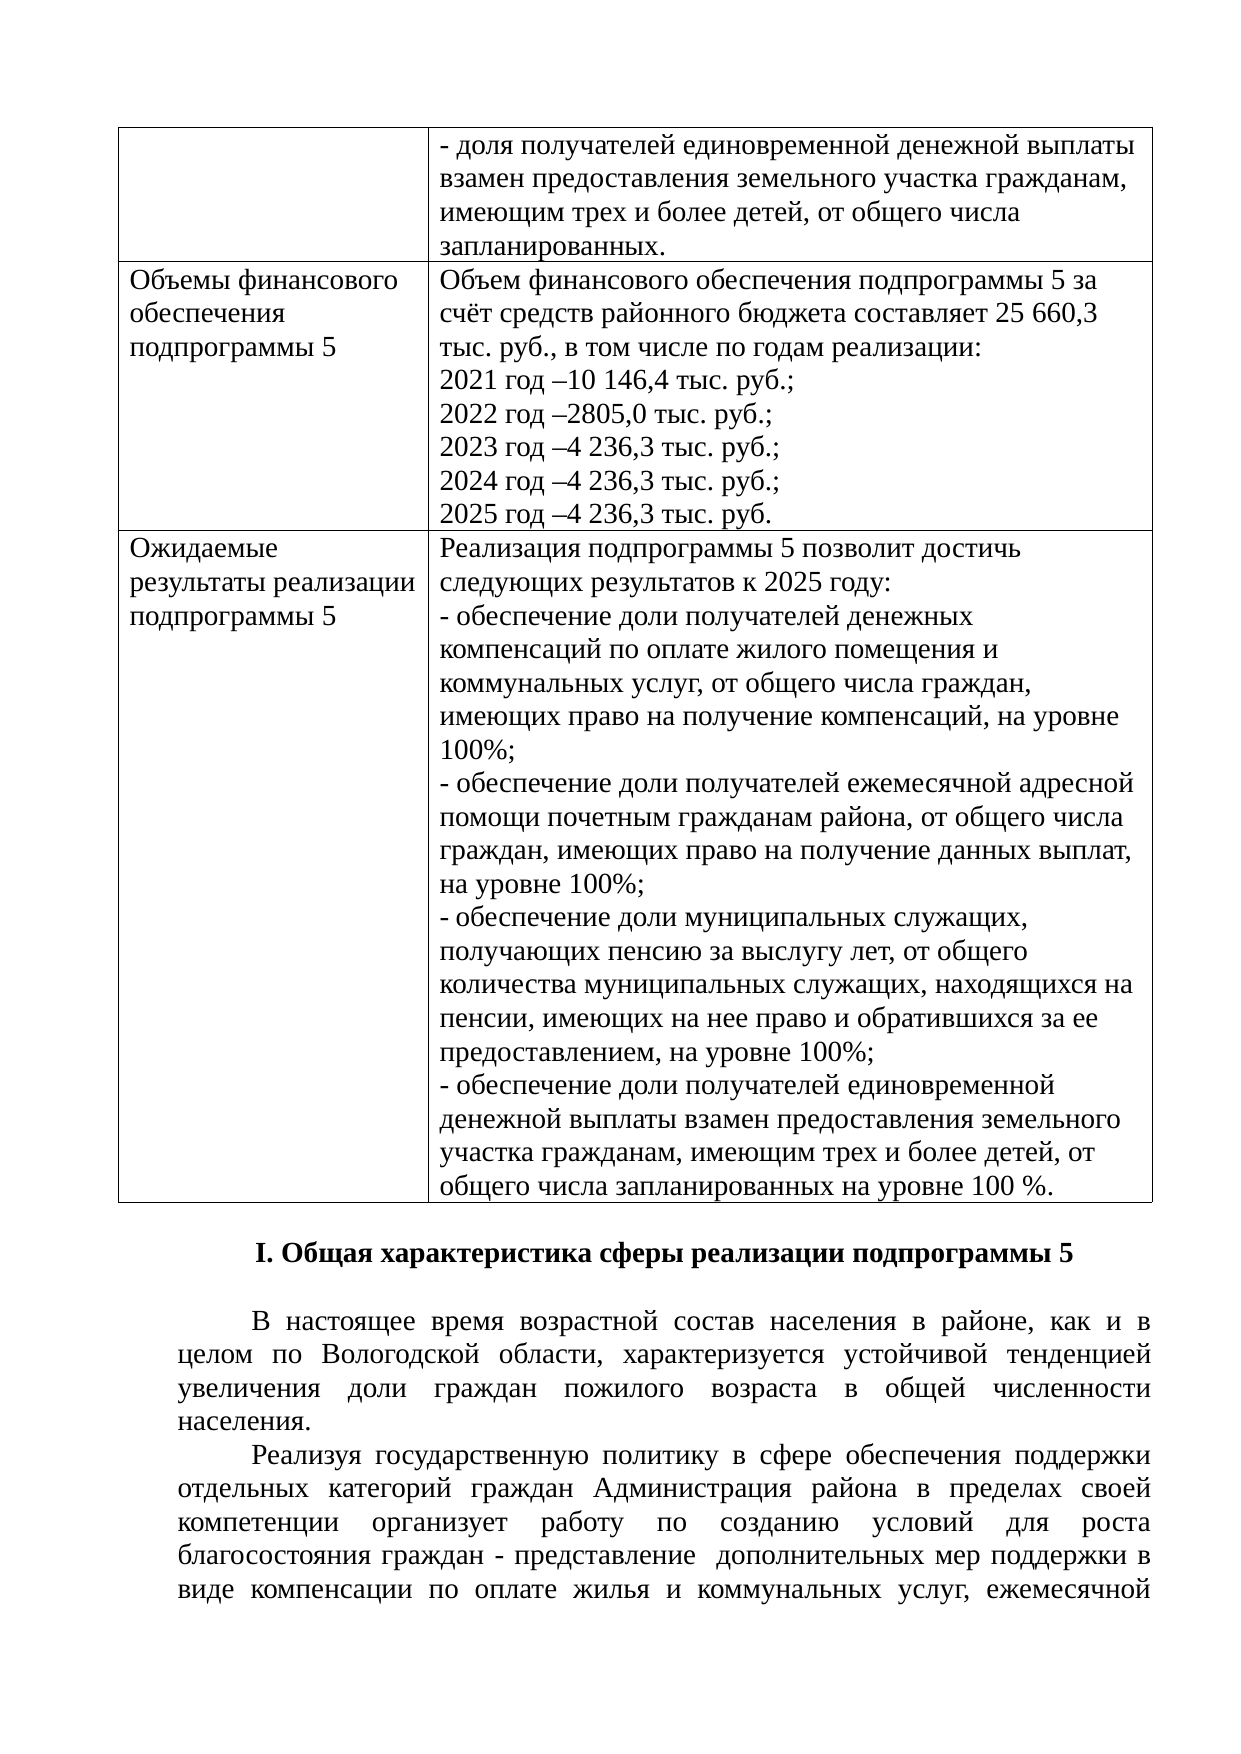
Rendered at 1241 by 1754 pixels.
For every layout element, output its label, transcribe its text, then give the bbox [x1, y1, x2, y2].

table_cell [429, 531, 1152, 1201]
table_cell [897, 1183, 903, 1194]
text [177, 1437, 1152, 1604]
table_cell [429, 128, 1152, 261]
text I. Общая характеристика сферы реализации подпрограммы 5 [177, 1236, 1152, 1269]
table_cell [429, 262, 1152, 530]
text В настоящее время возрастной состав населения в районе, как и в целом по Вологодской области, характеризуется устойчивой тенденцией увеличения доли граждан пожилого возраста в общей численности населения. [177, 1303, 1152, 1437]
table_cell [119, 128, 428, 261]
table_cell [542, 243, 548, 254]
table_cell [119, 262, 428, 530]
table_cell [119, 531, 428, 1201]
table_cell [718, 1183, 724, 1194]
